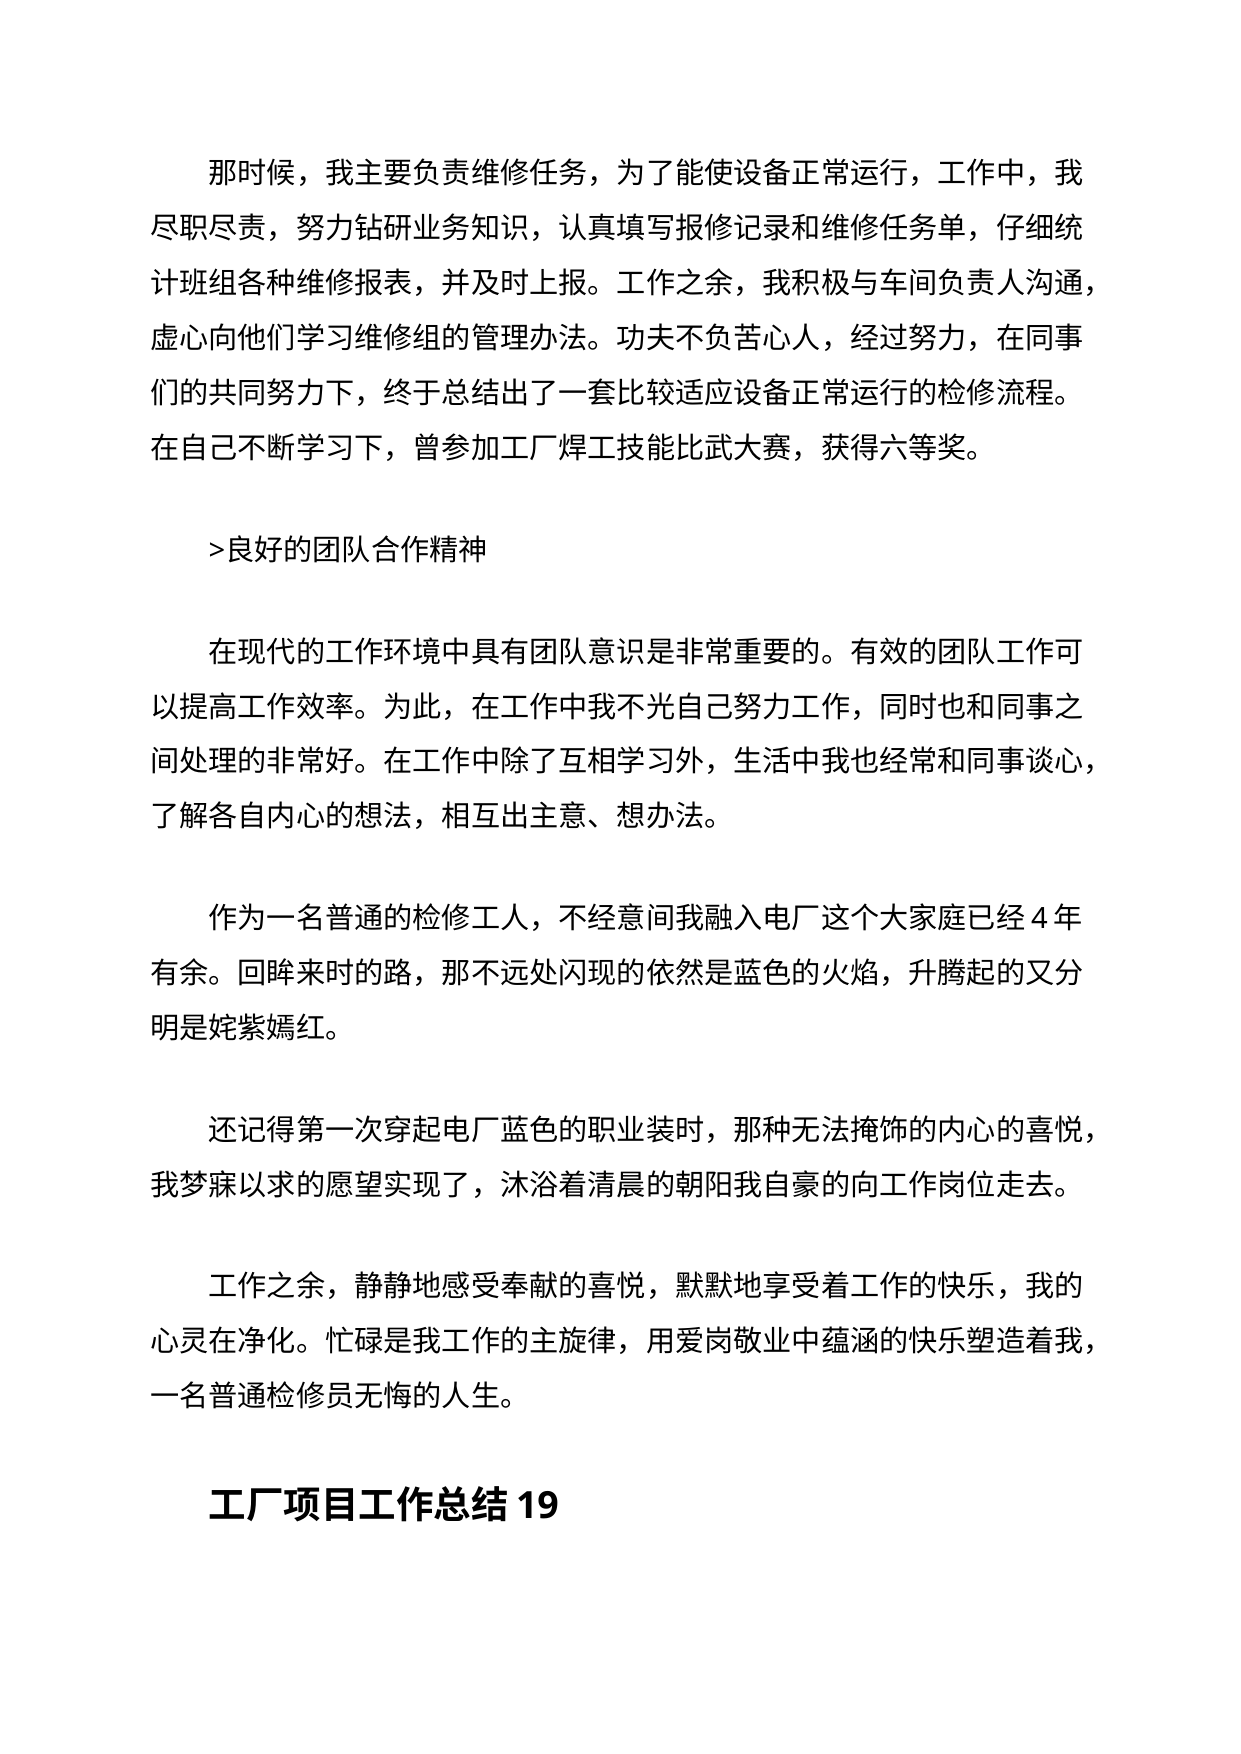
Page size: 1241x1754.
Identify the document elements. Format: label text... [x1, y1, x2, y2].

text 工作之余，静静地感受奉献的喜悦，默默地享受着工作的快乐，我的心灵在净化。忙碌是我工作的主旋律，用爱岗敬业中蕴涵的快乐塑造着我，一名普通检修员无悔的人生。 [150, 1263, 1090, 1415]
text >良好的团队合作精神 [150, 526, 1090, 569]
text 还记得第一次穿起电厂蓝色的职业装时，那种无法掩饰的内心的喜悦，我梦寐以求的愿望实现了，沐浴着清晨的朝阳我自豪的向工作岗位走去。 [150, 1106, 1090, 1203]
text 在现代的工作环境中具有团队意识是非常重要的。有效的团队工作可以提高工作效率。为此，在工作中我不光自己努力工作，同时也和同事之间处理的非常好。在工作中除了互相学习外，生活中我也经常和同事谈心，了解各自内心的想法，相互出主意、想办法。 [150, 628, 1090, 835]
text 工厂项目工作总结19 [150, 1474, 1090, 1529]
text 那时候，我主要负责维修任务，为了能使设备正常运行，工作中，我尽职尽责，努力钻研业务知识，认真填写报修记录和维修任务单，仔细统计班组各种维修报表，并及时上报。工作之余，我积极与车间负责人沟通，虚心向他们学习维修组的管理办法。功夫不负苦心人，经过努力，在同事们的共同努力下，终于总结出了一套比较适应设备正常运行的检修流程。在自己不断学习下，曾参加工厂焊工技能比武大赛，获得六等奖。 [150, 150, 1090, 467]
text 作为一名普通的检修工人，不经意间我融入电厂这个大家庭已经4年有余。回眸来时的路，那不远处闪现的依然是蓝色的火焰，升腾起的又分明是姹紫嫣红。 [150, 895, 1090, 1047]
